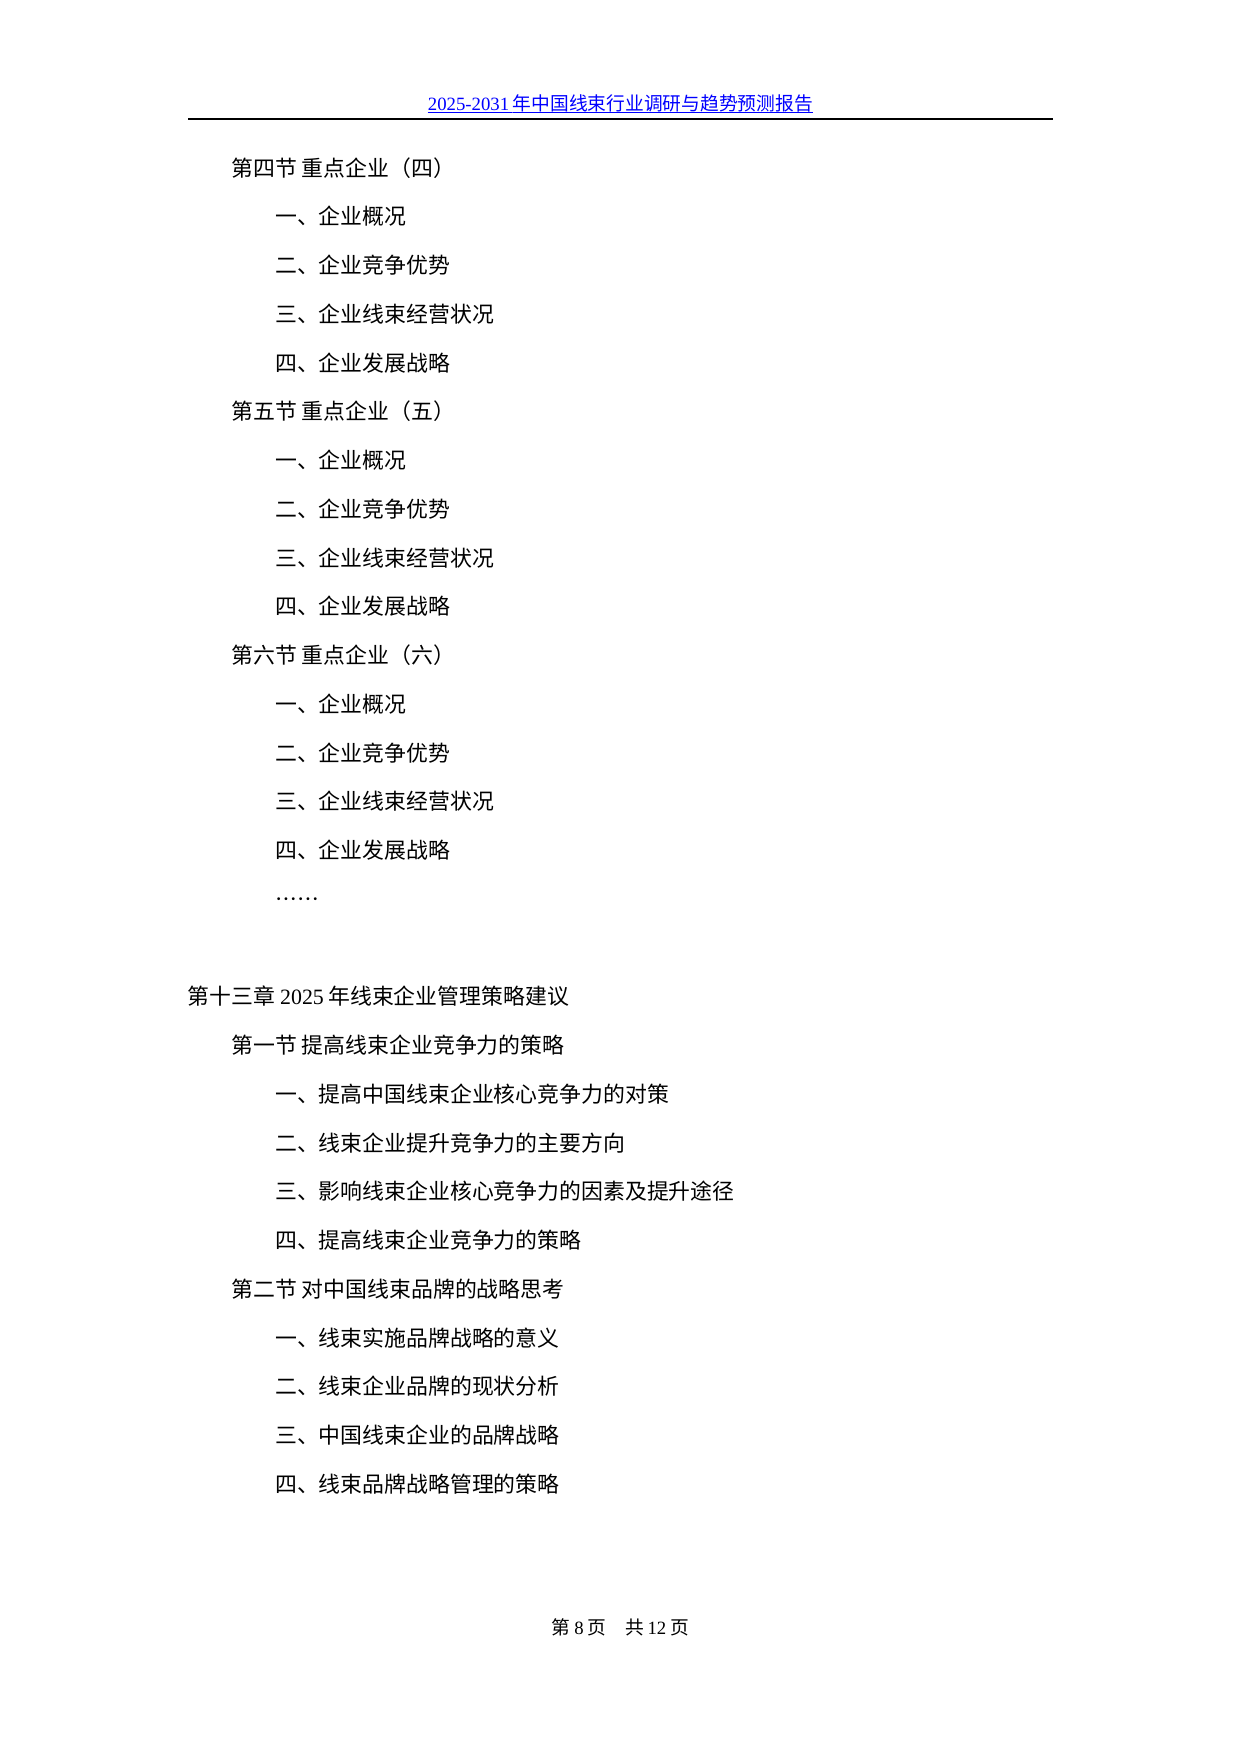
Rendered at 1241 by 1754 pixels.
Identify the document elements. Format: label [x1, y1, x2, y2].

text [187, 150, 1053, 1499]
